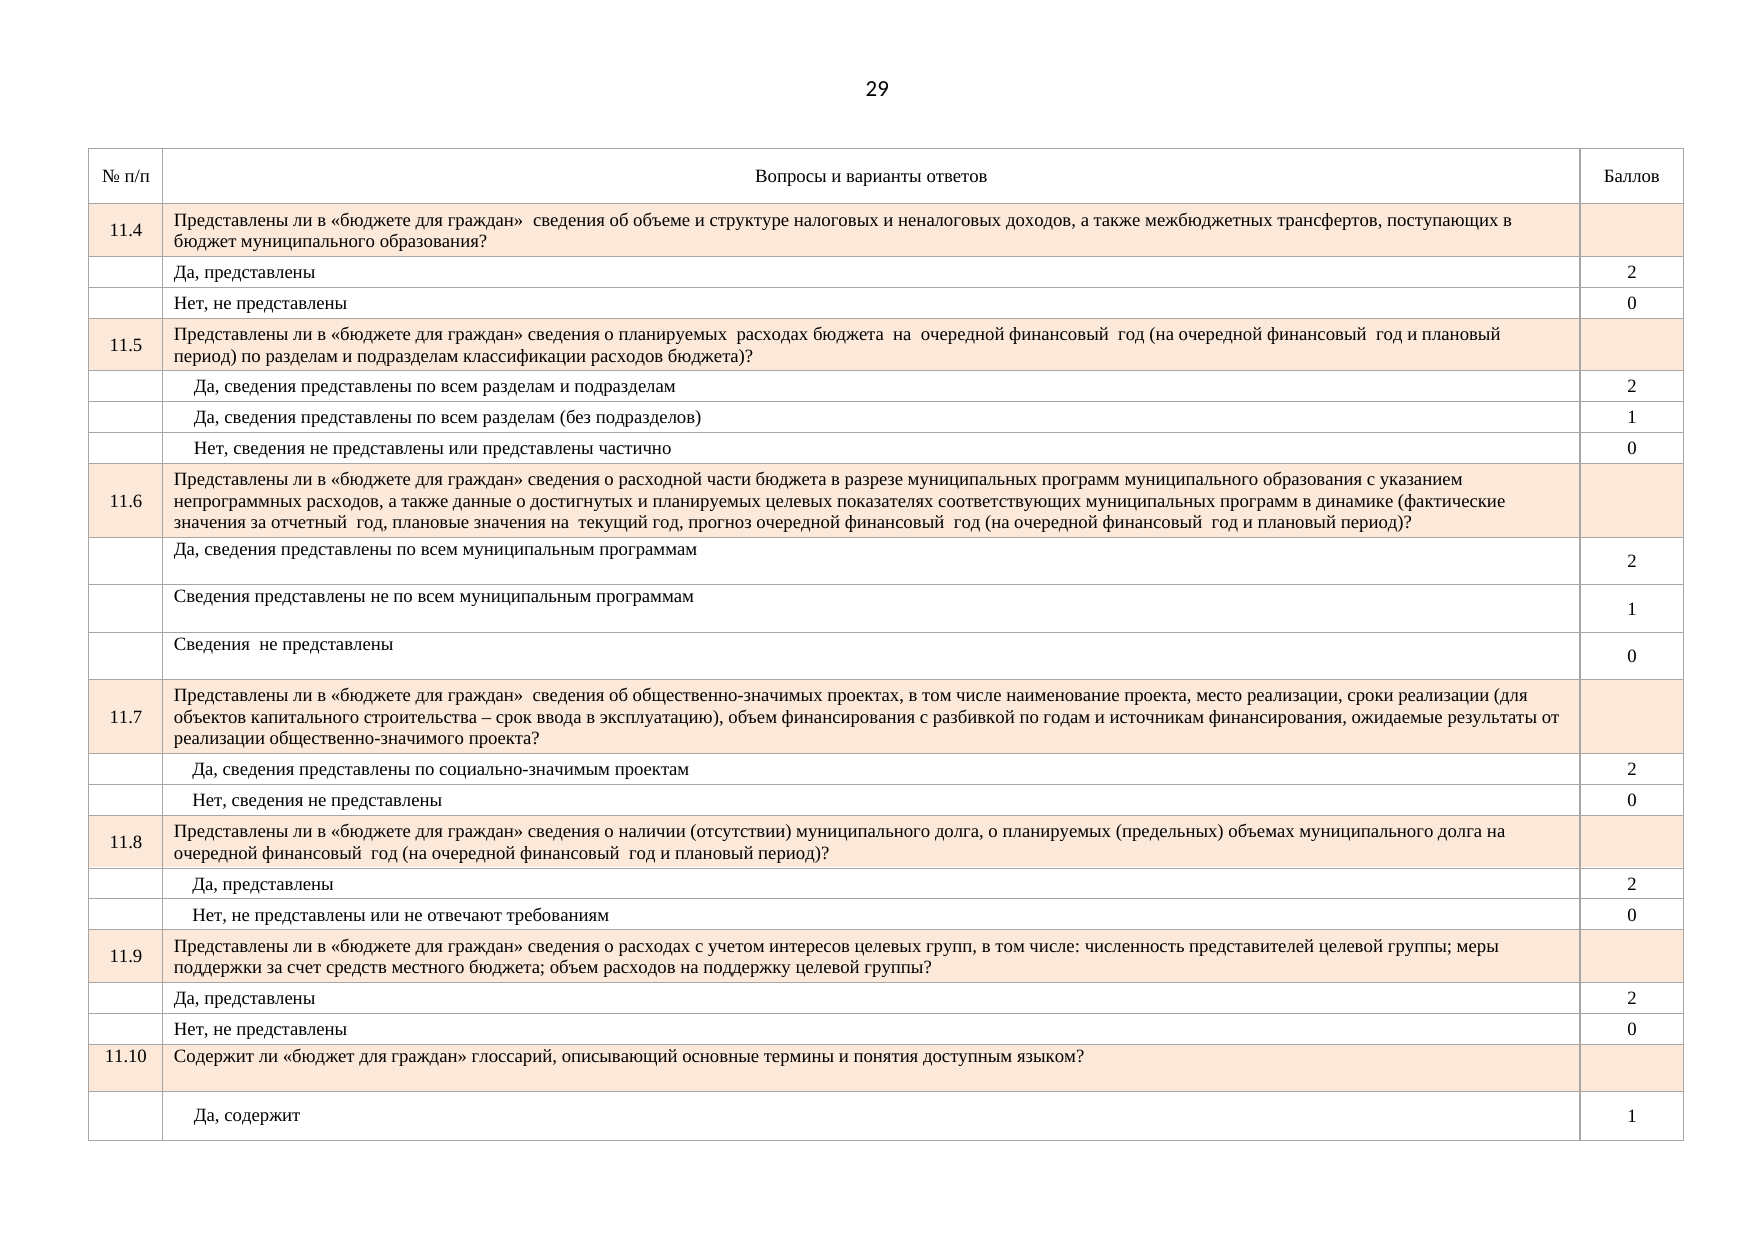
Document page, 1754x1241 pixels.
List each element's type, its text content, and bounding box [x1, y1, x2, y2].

table_cell [1581, 319, 1683, 370]
table_cell 2 [1581, 371, 1683, 401]
table_cell [89, 633, 162, 679]
table_cell [89, 983, 162, 1013]
table_cell Да, сведения представлены по всем разделам и подразделам [163, 371, 1579, 401]
table_cell [89, 869, 162, 898]
table_cell Да, представлены [163, 983, 1579, 1013]
table_cell Нет, не представлены [163, 288, 1579, 318]
table_cell [1581, 204, 1683, 256]
table_cell Нет, не представлены или не отвечают требованиям [163, 899, 1579, 929]
table_cell 11.9 [89, 930, 162, 982]
table_cell 0 [1581, 1014, 1683, 1044]
table_cell [89, 538, 162, 584]
table_cell Нет, не представлены [163, 1014, 1579, 1044]
table_cell [1581, 816, 1683, 867]
table_cell [89, 899, 162, 929]
table_cell [89, 257, 162, 287]
table_cell 0 [1581, 899, 1683, 929]
table_cell Представлены ли в «бюджете для граждан» сведения о наличии (отсутствии) муниципального долга, о планируемых (предельных) объемах муниципального долга на очередной финансовый год (на очередной финансовый год и плановый период)? [163, 816, 1579, 867]
table_cell 0 [1581, 288, 1683, 318]
table_cell Да, сведения представлены по социально-значимым проектам [163, 754, 1579, 784]
table_cell [89, 402, 162, 432]
table_cell Нет, сведения не представлены или представлены частично [163, 433, 1579, 463]
table_cell 2 [1581, 538, 1683, 584]
table_cell 2 [1581, 257, 1683, 287]
table_cell 1 [1581, 402, 1683, 432]
table_cell Представлены ли в «бюджете для граждан» сведения о расходах с учетом интересов целевых групп, в том числе: численность представителей целевой группы; меры поддержки за счет средств местного бюджета; объем расходов на поддержку целевой группы? [163, 930, 1579, 982]
table_cell 2 [1581, 869, 1683, 898]
table_cell 0 [1581, 785, 1683, 815]
table_cell [89, 1014, 162, 1044]
table_cell [89, 754, 162, 784]
table_cell 2 [1581, 754, 1683, 784]
table_cell Представлены ли в «бюджете для граждан» сведения о планируемых расходах бюджета на очередной финансовый год (на очередной финансовый год и плановый период) по разделам и подразделам классификации расходов бюджета)? [163, 319, 1579, 370]
table_cell 11.7 [89, 680, 162, 753]
table_cell 11.10 [89, 1045, 162, 1091]
table_cell [89, 1092, 162, 1140]
table_cell 1 [1581, 1092, 1683, 1140]
table_header № п/п [89, 149, 162, 203]
table_cell Сведения представлены не по всем муниципальным программам [163, 585, 1579, 632]
table_cell [1581, 1045, 1683, 1091]
table_cell 0 [1581, 633, 1683, 679]
table_cell [1581, 464, 1683, 537]
table_cell Представлены ли в «бюджете для граждан» сведения об общественно-значимых проектах, в том числе наименование проекта, место реализации, сроки реализации (для объектов капитального строительства – срок ввода в эксплуатацию), объем финансирования с разбивкой по годам и источникам финансирования, ожидаемые результаты от реализации общественно-значимого проекта? [163, 680, 1579, 753]
table_cell 1 [1581, 585, 1683, 632]
table_cell [89, 785, 162, 815]
table_cell [1581, 680, 1683, 753]
table_cell Представлены ли в «бюджете для граждан» сведения о расходной части бюджета в разрезе муниципальных программ муниципального образования с указанием непрограммных расходов, а также данные о достигнутых и планируемых целевых показателях соответствующих муниципальных программ в динамике (фактические значения за отчетный год, плановые значения на текущий год, прогноз очередной финансовый год (на очередной финансовый год и плановый период)? [163, 464, 1579, 537]
table_cell [89, 433, 162, 463]
table_cell [89, 585, 162, 632]
table_cell Да, представлены [163, 869, 1579, 898]
table_cell 2 [1581, 983, 1683, 1013]
table_cell 11.4 [89, 204, 162, 256]
table_cell [89, 371, 162, 401]
table_cell Да, представлены [163, 257, 1579, 287]
table_cell Содержит ли «бюджет для граждан» глоссарий, описывающий основные термины и понятия доступным языком? [163, 1045, 1579, 1091]
table_cell [89, 288, 162, 318]
table_cell 11.8 [89, 816, 162, 867]
table_cell Да, сведения представлены по всем разделам (без подразделов) [163, 402, 1579, 432]
table_cell Представлены ли в «бюджете для граждан» сведения об объеме и структуре налоговых и неналоговых доходов, а также межбюджетных трансфертов, поступающих в бюджет муниципального образования? [163, 204, 1579, 256]
table_cell 11.5 [89, 319, 162, 370]
table_cell Нет, сведения не представлены [163, 785, 1579, 815]
table_cell Сведения не представлены [163, 633, 1579, 679]
table_header Вопросы и варианты ответов [163, 149, 1579, 203]
table_header Баллов [1581, 149, 1683, 203]
table_cell [1581, 930, 1683, 982]
table_cell 11.6 [89, 464, 162, 537]
table_cell 0 [1581, 433, 1683, 463]
table_cell Да, содержит [163, 1092, 1579, 1140]
table_cell Да, сведения представлены по всем муниципальным программам [163, 538, 1579, 584]
